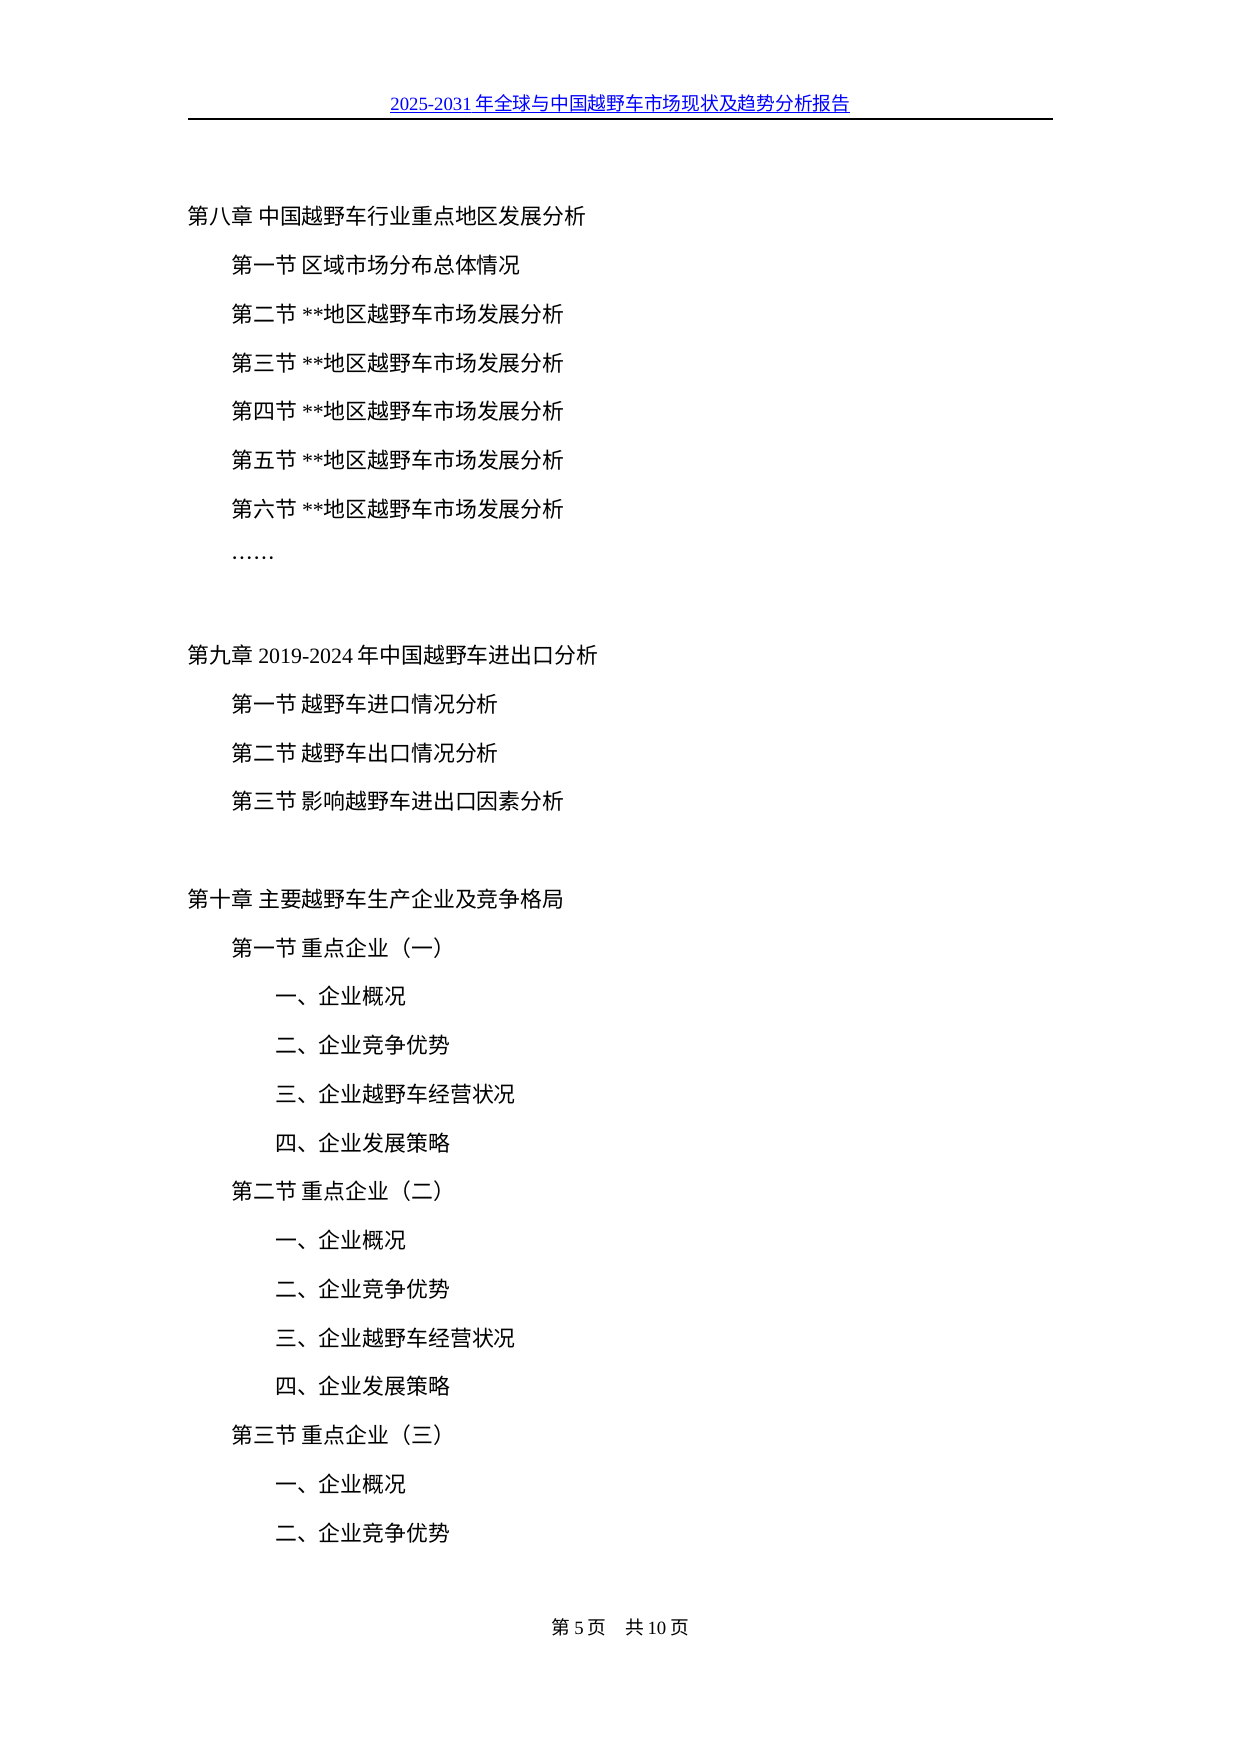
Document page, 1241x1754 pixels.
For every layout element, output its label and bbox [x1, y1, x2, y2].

text [187, 150, 1053, 1548]
